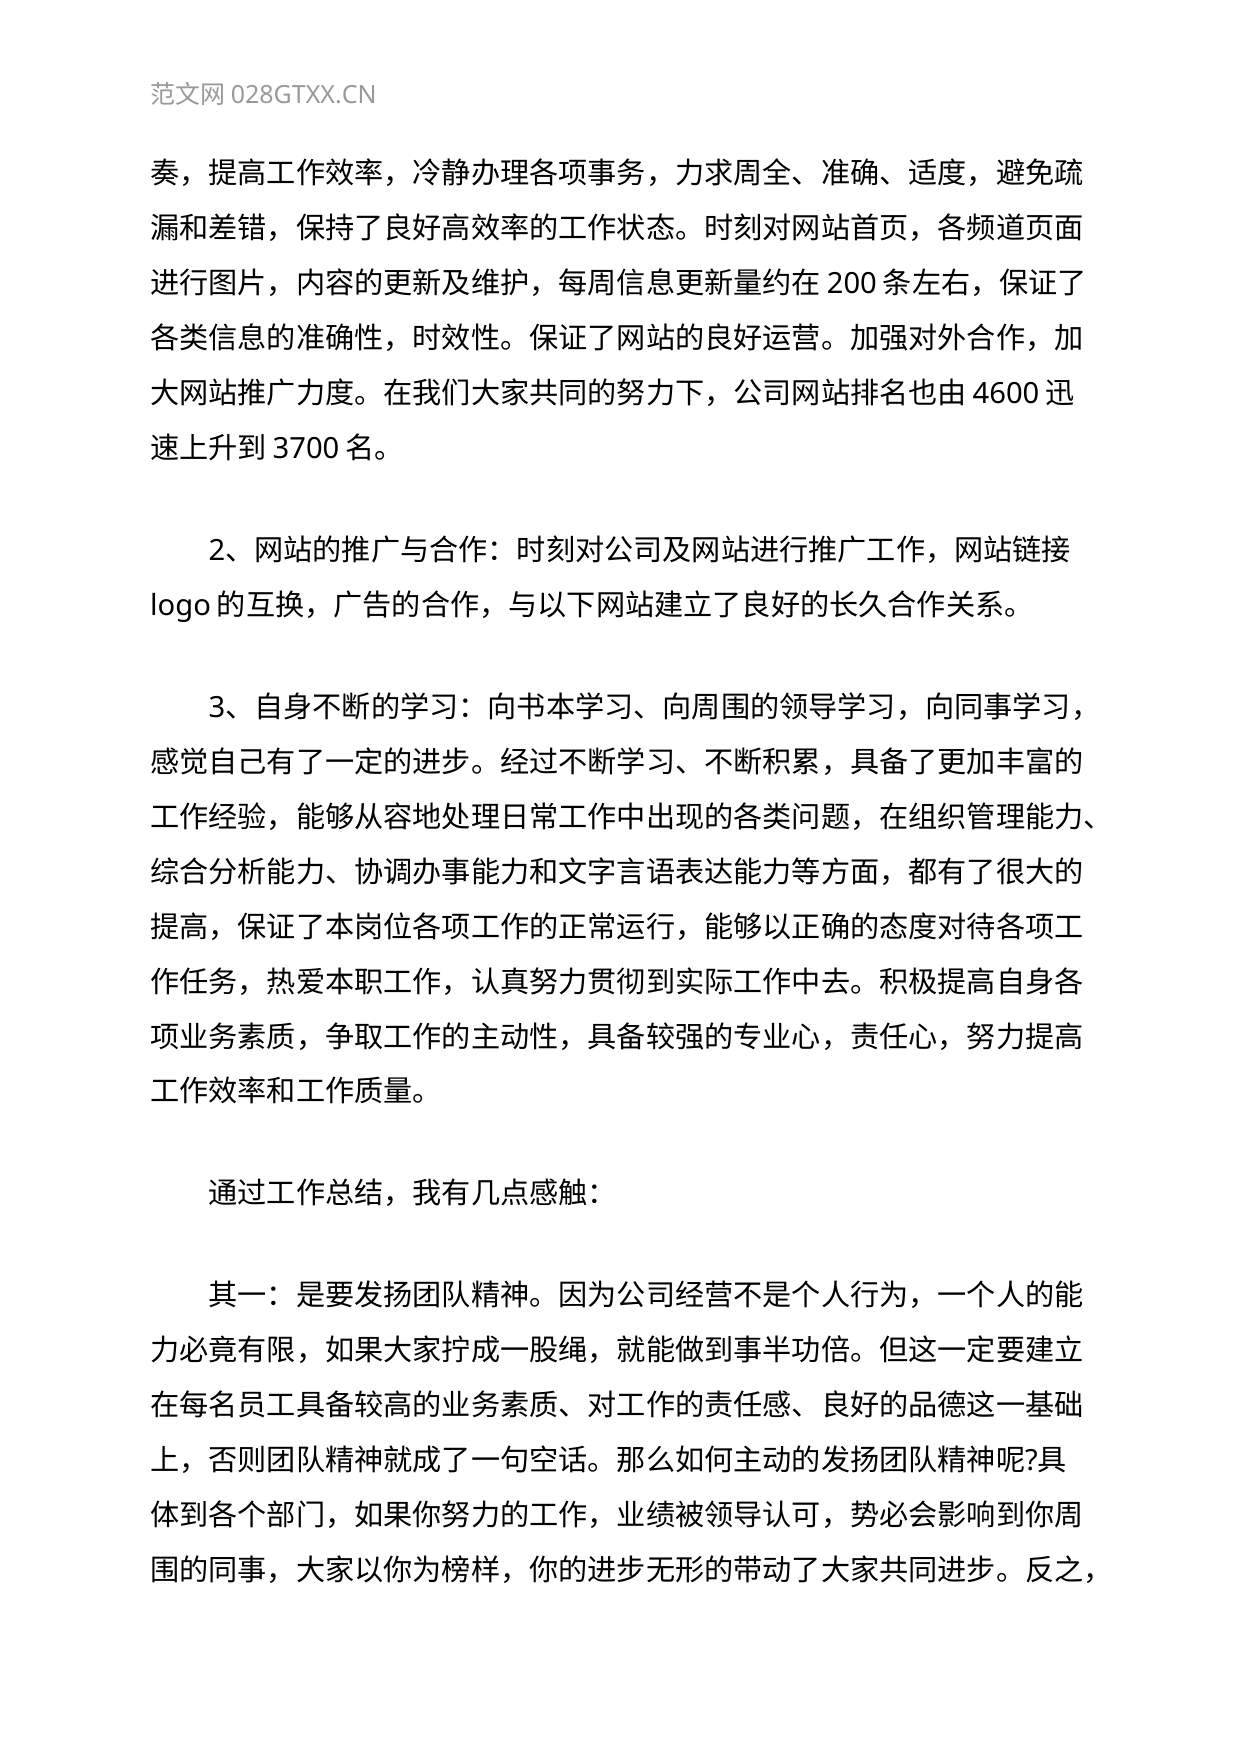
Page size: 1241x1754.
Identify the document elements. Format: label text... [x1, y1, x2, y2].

text 3、自身不断的学习：向书本学习、向周围的领导学习，向同事学习，感觉自己有了一定的进步。经过不断学习、不断积累，具备了更加丰富的工作经验，能够从容地处理日常工作中出现的各类问题，在组织管理能力、综合分析能力、协调办事能力和文字言语表达能力等方面，都有了很大的提高，保证了本岗位各项工作的正常运行，能够以正确的态度对待各项工作任务，热爱本职工作，认真努力贯彻到实际工作中去。积极提高自身各项业务素质，争取工作的主动性，具备较强的专业心，责任心，努力提高工作效率和工作质量。 [150, 684, 1090, 1110]
text 2、网站的推广与合作：时刻对公司及网站进行推广工作，网站链接logo的互换，广告的合作，与以下网站建立了良好的长久合作关系。 [150, 527, 1090, 624]
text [150, 150, 1090, 467]
text 通过工作总结，我有几点感触： [150, 1170, 1090, 1212]
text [150, 1272, 1090, 1588]
